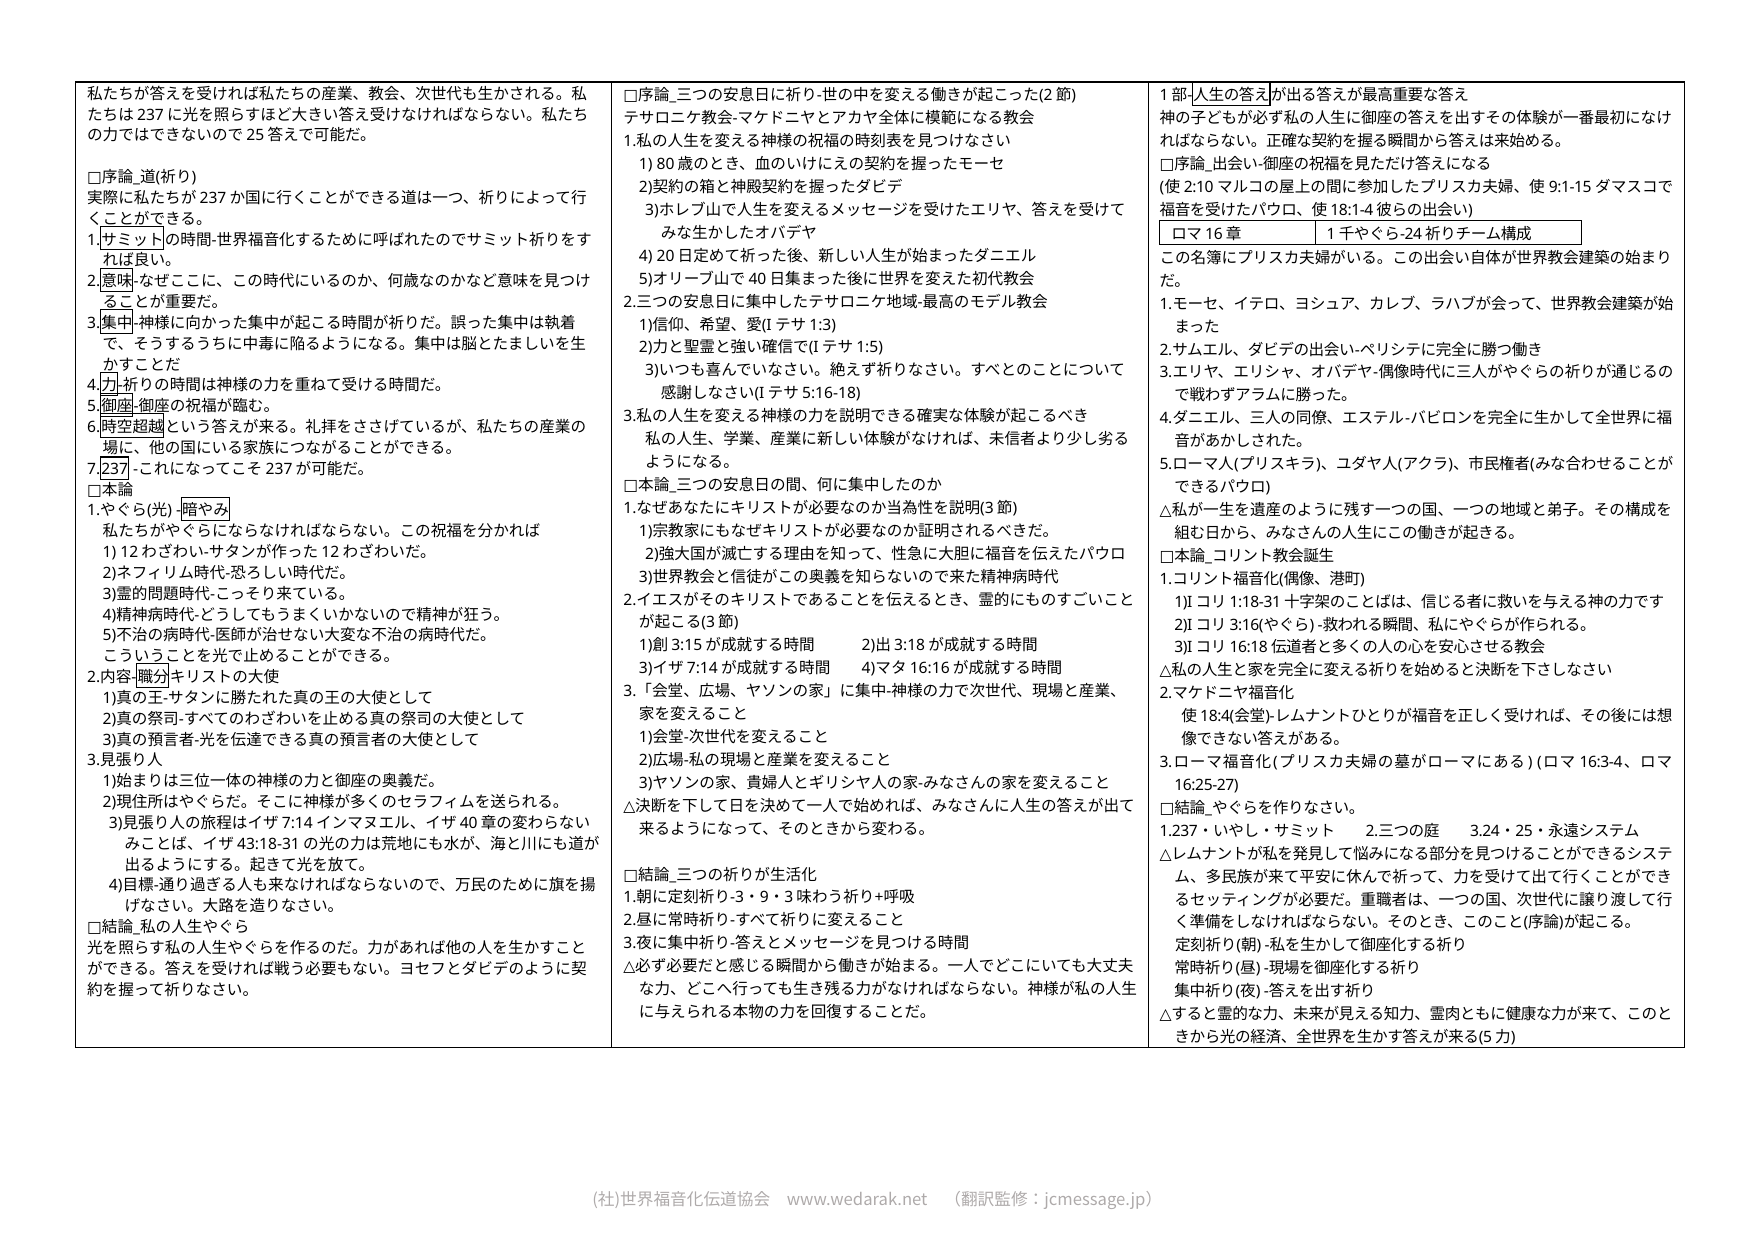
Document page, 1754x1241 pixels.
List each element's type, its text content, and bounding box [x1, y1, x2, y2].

table_cell 私たちが答えを受ければ私たちの産業、教会、次世代も生かされる。私たちは237に光を照らすほど大きい答え受けなければならない。私たちの力ではできないので25答えで可能だ。 □序論_道(祈り) 実際に私たちが237か国に行くことができる道は一つ、祈りによって行くことができる。 1.サミットの時間-世界福音化するために呼ばれたのでサミット祈りをすれば良い。 2.意味-なぜここに、この時代にいるのか、何歳なのかなど意味を見つけることが重要だ。 3.集中-神様に向かった集中が起こる時間が祈りだ。誤った集中は執着で、そうするうちに中毒に陥るようになる。集中は脳とたましいを生かすことだ 4.力-祈りの時間は神様の力を重ねて受ける時間だ。 5.御座-御座の祝福が臨む。 6.時空超越という答えが来る。礼拝をささげているが、私たちの産業の場に、他の国にいる家族につながることができる。 7.237 -これになってこそ237が可能だ。 □本論 1.やぐら(光) -暗やみ 私たちがやぐらにならなければならない。この祝福を分かれば 1) 12わざわい-サタンが作った12わざわいだ。 2)ネフィリム時代-恐ろしい時代だ。 3)霊的問題時代-こっそり来ている。 4)精神病時代-どうしてもうまくいかないので精神が狂う。 5)不治の病時代-医師が治せない大変な不治の病時代だ。 こういうことを光で止めることができる。 2.内容-職分キリストの大使 1)真の王-サタンに勝たれた真の王の大使として 2)真の祭司-すべてのわざわいを止める真の祭司の大使として 3)真の預言者-光を伝達できる真の預言者の大使として 3.見張り人 1)始まりは三位一体の神様の力と御座の奥義だ。 2)現住所はやぐらだ。そこに神様が多くのセラフィムを送られる。 3)見張り人の旅程はイザ7:14インマヌエル、イザ40章の変わらないみことば、イザ43:18-31の光の力は荒地にも水が、海と川にも道が出るようにする。起きて光を放て。 4)目標-通り過ぎる人も来なければならないので、万民のために旗を揚げなさい。大路を造りなさい。 □結論_私の人生やぐら 光を照らす私の人生やぐらを作るのだ。力があれば他の人を生かすことができる。答えを受ければ戦う必要もない。ヨセフとダビデのように契約を握って祈りなさい。 [76, 83, 611, 1047]
table_cell 1部-人生の答えが出る答えが最高重要な答え 神の子どもが必ず私の人生に御座の答えを出すその体験が一番最初になければならない。正確な契約を握る瞬間から答えは来始める。 □序論_出会い-御座の祝福を見ただけ答えになる (使2:10マルコの屋上の間に参加したプリスカ夫婦、使9:1-15ダマスコで福音を受けたパウロ、使18:1-4彼らの出会い) この名簿にプリスカ夫婦がいる。この出会い自体が世界教会建築の始まりだ。 1.モーセ、イテロ、ヨシュア、カレブ、ラハブが会って、世界教会建築が始まった 2.サムエル、ダビデの出会い-ペリシテに完全に勝つ働き 3.エリヤ、エリシャ、オバデヤ-偶像時代に三人がやぐらの祈りが通じるので戦わずアラムに勝った。 4.ダニエル、三人の同僚、エステル-バビロンを完全に生かして全世界に福音があかしされた。 5.ローマ人(プリスキラ)、ユダヤ人(アクラ)、市民権者(みな合わせることができるパウロ) △私が一生を遺産のように残す一つの国、一つの地域と弟子。その構成を組む日から、みなさんの人生にこの働きが起きる。 □本論_コリント教会誕生 1.コリント福音化(偶像、港町) 1)Iコリ1:18-31十字架のことばは、信じる者に救いを与える神の力です 2)Iコリ3:16(やぐら) -救われる瞬間、私にやぐらが作られる。 3)Iコリ16:18伝道者と多くの人の心を安心させる教会 △私の人生と家を完全に変える祈りを始めると決断を下さしなさい 2.マケドニヤ福音化 使18:4(会堂)-レムナントひとりが福音を正しく受ければ、その後には想像できない答えがある。 3.ローマ福音化(プリスカ夫婦の墓がローマにある) (ロマ16:3-4、ロマ16:25-27) □結論_やぐらを作りなさい。 1.237・いやし・サミット 2.三つの庭 3.24・25・永遠システム △レムナントが私を発見して悩みになる部分を見つけることができるシステム、多民族が来て平安に休んで祈って、力を受けて出て行くことができるセッティングが必要だ。重職者は、一つの国、次世代に譲り渡して行く準備をしなければならない。そのとき、このこと(序論)が起こる。 定刻祈り(朝) -私を生かして御座化する祈り 常時祈り(昼) -現場を御座化する祈り 集中祈り(夜) -答えを出す祈り △すると霊的な力、未来が見える知力、霊肉ともに健康な力が来て、このときから光の経済、全世界を生かす答えが来る(5力) [1149, 83, 1684, 1047]
table_cell □序論_三つの安息日に祈り-世の中を変える働きが起こった(2節) テサロニケ教会-マケドニヤとアカヤ全体に模範になる教会 1.私の人生を変える神様の祝福の時刻表を見つけなさい 1) 80歳のとき、血のいけにえの契約を握ったモーセ 2)契約の箱と神殿契約を握ったダビデ 3)ホレブ山で人生を変えるメッセージを受けたエリヤ、答えを受けてみな生かしたオバデヤ 4) 20日定めて祈った後、新しい人生が始まったダニエル 5)オリーブ山で40日集まった後に世界を変えた初代教会 2.三つの安息日に集中したテサロニケ地域-最高のモデル教会 1)信仰、希望、愛(Iテサ1:3) 2)力と聖霊と強い確信で(Iテサ1:5) 3)いつも喜んでいなさい。絶えず祈りなさい。すべとのことについて感謝しなさい(Iテサ5:16-18) 3.私の人生を変える神様の力を説明できる確実な体験が起こるべき 私の人生、学業、産業に新しい体験がなければ、未信者より少し劣るようになる。 □本論_三つの安息日の間、何に集中したのか 1.なぜあなたにキリストが必要なのか当為性を説明(3節) 1)宗教家にもなぜキリストが必要なのか証明されるべきだ。 2)強大国が滅亡する理由を知って、性急に大胆に福音を伝えたパウロ 3)世界教会と信徒がこの奥義を知らないので来た精神病時代 2.イエスがそのキリストであることを伝えるとき、霊的にものすごいことが起こる(3節) 1)創3:15が成就する時間 2)出3:18が成就する時間 3)イザ7:14が成就する時間 4)マタ16:16が成就する時間 3.「会堂、広場、ヤソンの家」に集中-神様の力で次世代、現場と産業、家を変えること 1)会堂-次世代を変えること 2)広場-私の現場と産業を変えること 3)ヤソンの家、貴婦人とギリシヤ人の家-みなさんの家を変えること △決断を下して日を決めて一人で始めれば、みなさんに人生の答えが出て来るようになって、そのときから変わる。 □結論_三つの祈りが生活化 1.朝に定刻祈り-3・9・3味わう祈り+呼吸 2.昼に常時祈り-すべて祈りに変えること 3.夜に集中祈り-答えとメッセージを見つける時間 △必ず必要だと感じる瞬間から働きが始まる。一人でどこにいても大丈夫な力、どこへ行っても生き残る力がなければならない。神様が私の人生に与えられる本物の力を回復することだ。 [612, 83, 1148, 1047]
